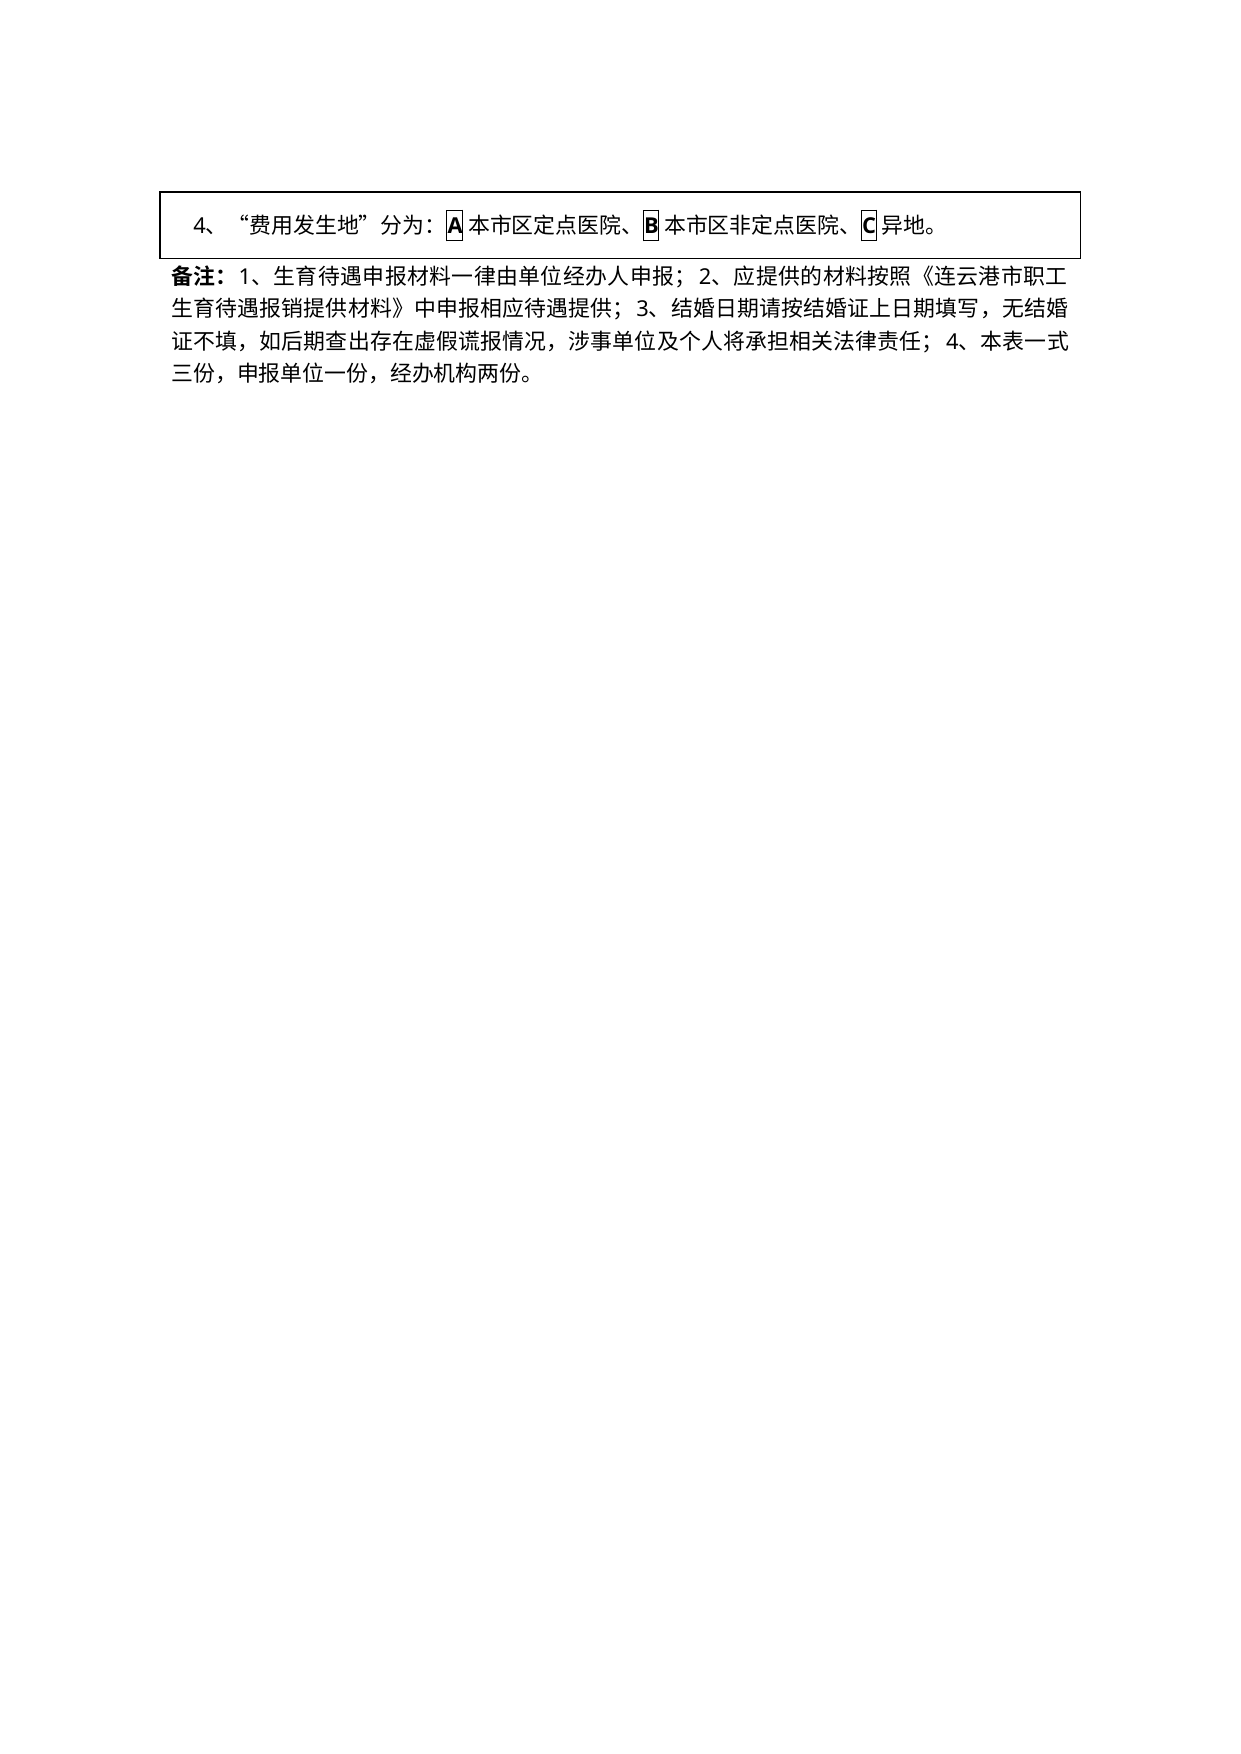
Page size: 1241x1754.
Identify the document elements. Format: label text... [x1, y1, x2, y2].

text 备注：1、生育待遇申报材料一律由单位经办人申报；2、应提供的材料按照《连云港市职工生育待遇报销提供材料》中申报相应待遇提供；3、结婚日期请按结婚证上日期填写，无结婚证不填，如后期查出存在虚假谎报情况，涉事单位及个人将承担相关法律责任；4、本表一式三份，申报单位一份，经办机构两份。 [171, 259, 1069, 388]
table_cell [161, 193, 1080, 257]
